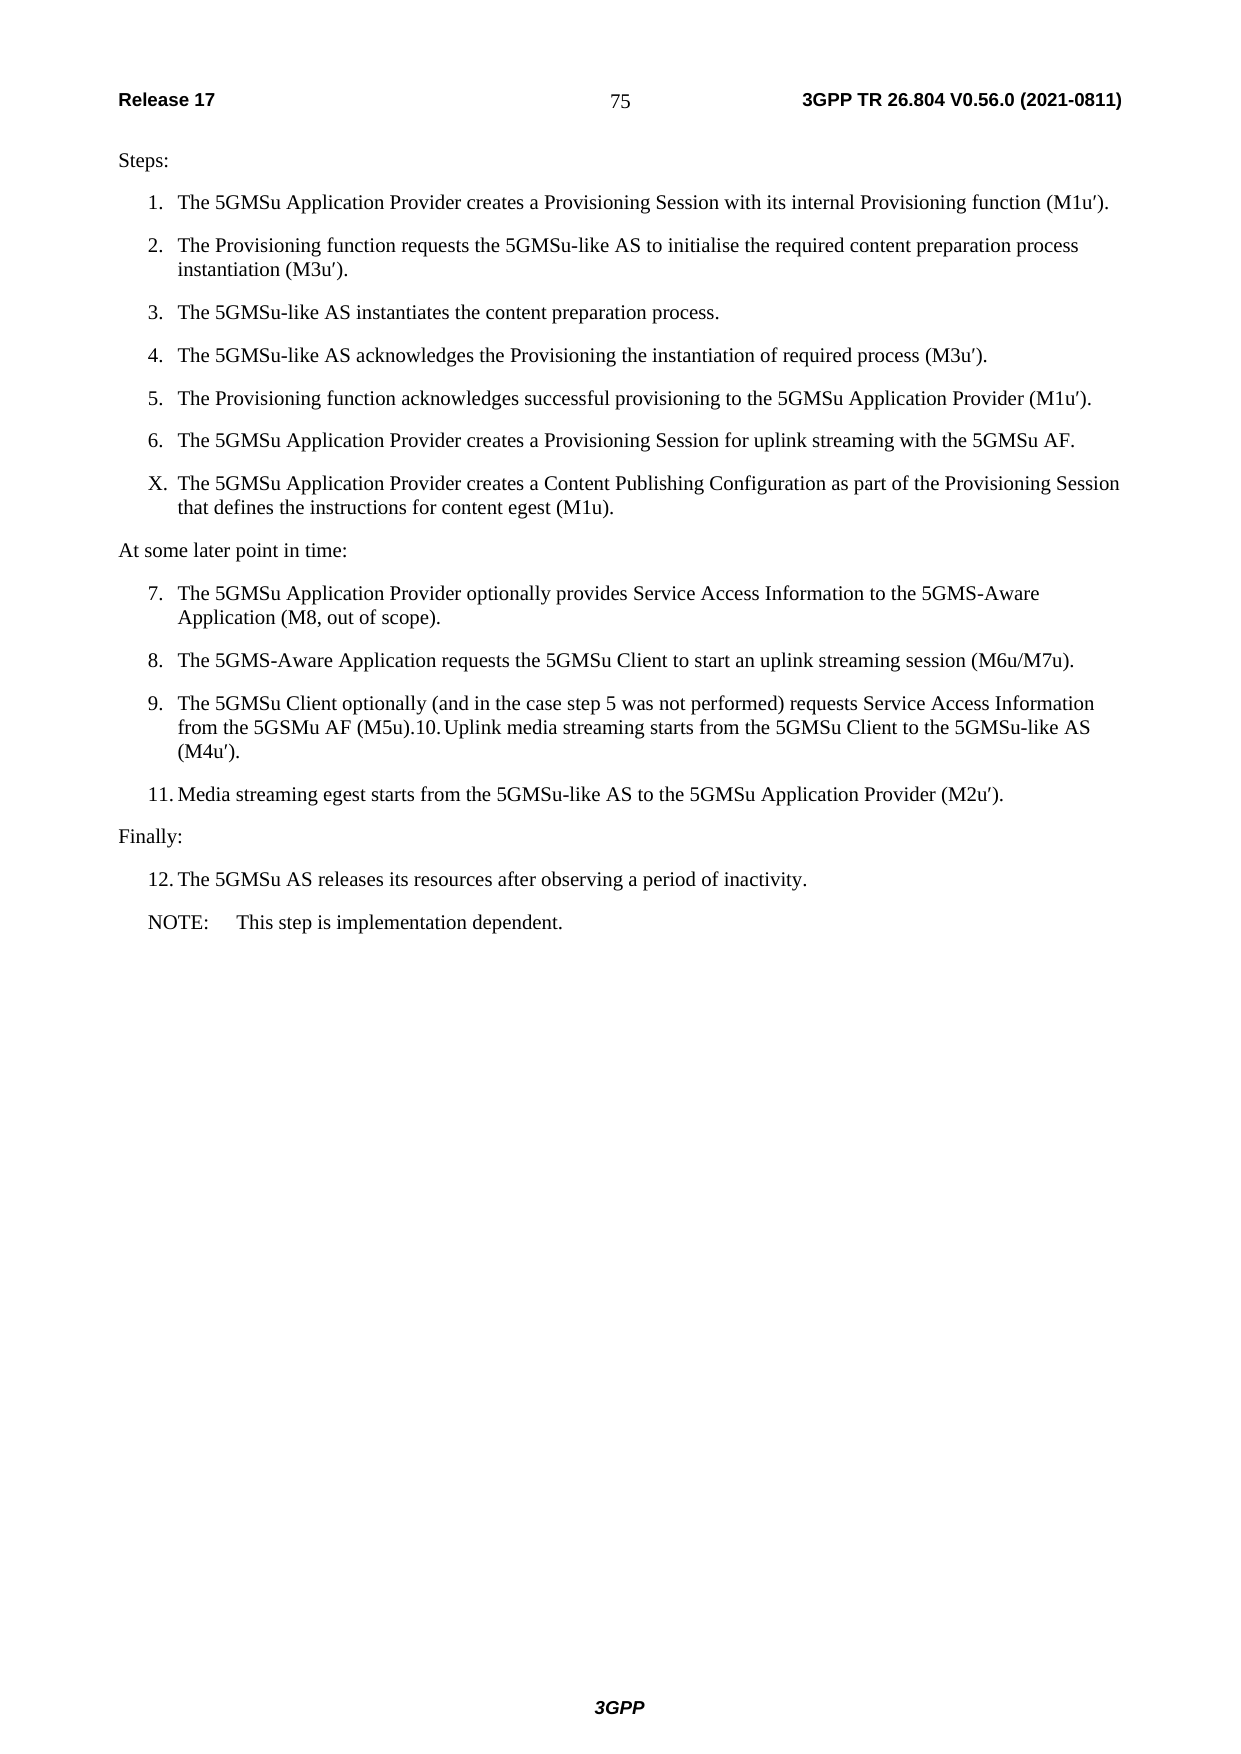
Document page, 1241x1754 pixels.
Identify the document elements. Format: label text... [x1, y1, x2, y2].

text 3. The 5GMSu-like AS instantiates the content preparation process. [148, 300, 1122, 324]
text 4. The 5GMSu-like AS acknowledges the Provisioning the instantiation of required process (M3u′). [148, 343, 1122, 367]
text NOTE: This step is implementation dependent. [148, 910, 1122, 934]
text 2. The Provisioning function requests the 5GMSu-like AS to initialise the required content preparation process instantiation (M3u′). [148, 233, 1122, 281]
text 5. The Provisioning function acknowledges successful provisioning to the 5GMSu Application Provider (M1u′). [148, 386, 1122, 410]
text X. The 5GMSu Application Provider creates a Content Publishing Configuration as part of the Provisioning Session that defines the instructions for content egest (M1u). [148, 471, 1122, 519]
text 12. The 5GMSu AS releases its resources after observing a period of inactivity. [148, 867, 1122, 891]
text 1. The 5GMSu Application Provider creates a Provisioning Session with its internal Provisioning function (M1u′). [148, 190, 1122, 214]
text Finally: [118, 824, 1122, 848]
text 6. The 5GMSu Application Provider creates a Provisioning Session for uplink streaming with the 5GMSu AF. [148, 428, 1122, 452]
text 8. The 5GMS-Aware Application requests the 5GMSu Client to start an uplink streaming session (M6u/M7u). [148, 648, 1122, 672]
text At some later point in time: [118, 538, 1122, 562]
text 11. Media streaming egest starts from the 5GMSu-like AS to the 5GMSu Application Provider (M2u′). [148, 782, 1122, 806]
text Steps: [118, 147, 1122, 172]
text 7. The 5GMSu Application Provider optionally provides Service Access Information to the 5GMS-Aware Application (M8, out of scope). [148, 581, 1122, 629]
text 9. The 5GMSu Client optionally (and in the case step 5 was not performed) requests Service Access Information from the 5GSMu AF (M5u).10. Uplink media streaming starts from the 5GMSu Client to the 5GMSu-like AS (M4u′). [148, 691, 1122, 763]
